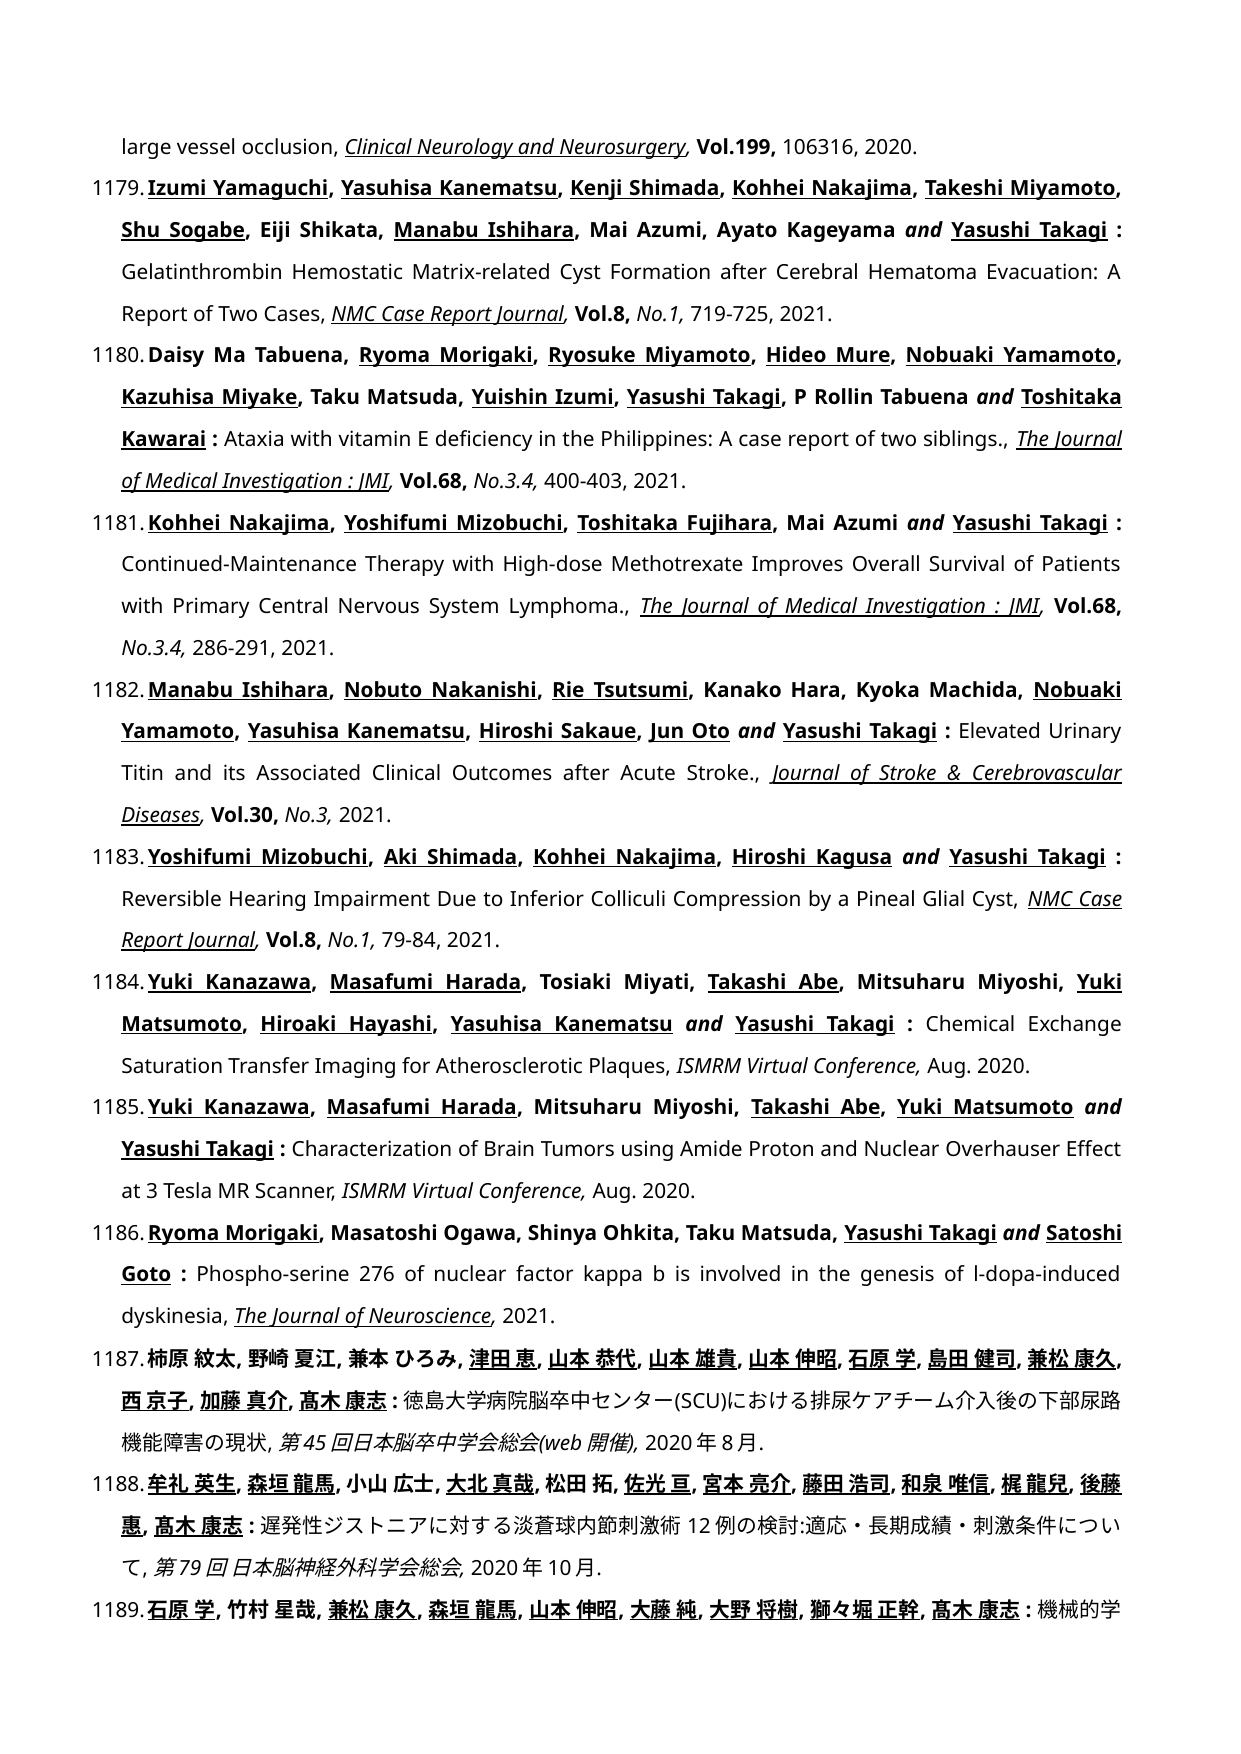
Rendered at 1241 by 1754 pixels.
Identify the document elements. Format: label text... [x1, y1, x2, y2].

list Manabu Ishihara, Nobuto Nakanishi, Rie Tsutsumi, Kanako Hara, Kyoka Machida, Nobuaki Yamamoto, Yasuhisa Kanematsu, Hiroshi Sakaue, Jun Oto and Yasushi Takagi : Elevated Urinary Titin and its Associated Clinical Outcomes after Acute Stroke., Journal of Stroke & Cerebrovascular Diseases, Vol.30, No.3, 2021. [92, 668, 1122, 835]
list Kohhei Nakajima, Yoshifumi Mizobuchi, Toshitaka Fujihara, Mai Azumi and Yasushi Takagi : Continued-Maintenance Therapy with High-dose Methotrexate Improves Overall Survival of Patients with Primary Central Nervous System Lymphoma., The Journal of Medical Investigation : JMI, Vol.68, No.3.4, 286-291, 2021. [92, 501, 1122, 668]
list 牟礼 英生, 森垣 龍馬, 小山 広士, 大北 真哉, 松田 拓, 佐光 亘, 宮本 亮介, 藤田 浩司, 和泉 唯信, 梶 龍兒, 後藤 惠, 髙木 康志 : 遅発性ジストニアに対する淡蒼球内節刺激術12例の検討:適応・長期成績・刺激条件について, 第79回 日本脳神経外科学会総会, 2020年10月. [92, 1462, 1122, 1587]
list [92, 125, 1122, 167]
list Ryoma Morigaki, Masatoshi Ogawa, Shinya Ohkita, Taku Matsuda, Yasushi Takagi and Satoshi Goto : Phospho-serine 276 of nuclear factor kappa b is involved in the genesis of l-dopa-induced dyskinesia, The Journal of Neuroscience, 2021. [92, 1211, 1122, 1336]
list Daisy Ma Tabuena, Ryoma Morigaki, Ryosuke Miyamoto, Hideo Mure, Nobuaki Yamamoto, Kazuhisa Miyake, Taku Matsuda, Yuishin Izumi, Yasushi Takagi, P Rollin Tabuena and Toshitaka Kawarai : Ataxia with vitamin E deficiency in the Philippines: A case report of two siblings., The Journal of Medical Investigation : JMI, Vol.68, No.3.4, 400-403, 2021. [92, 334, 1122, 501]
list 柿原 紋太, 野崎 夏江, 兼本 ひろみ, 津田 恵, 山本 恭代, 山本 雄貴, 山本 伸昭, 石原 学, 島田 健司, 兼松 康久, 西 京子, 加藤 真介, 髙木 康志 : 徳島大学病院脳卒中センター(SCU)における排尿ケアチーム介入後の下部尿路機能障害の現状, 第45回日本脳卒中学会総会(web開催), 2020年8月. [92, 1336, 1122, 1462]
list Izumi Yamaguchi, Yasuhisa Kanematsu, Kenji Shimada, Kohhei Nakajima, Takeshi Miyamoto, Shu Sogabe, Eiji Shikata, Manabu Ishihara, Mai Azumi, Ayato Kageyama and Yasushi Takagi : Gelatinthrombin Hemostatic Matrix-related Cyst Formation after Cerebral Hematoma Evacuation: A Report of Two Cases, NMC Case Report Journal, Vol.8, No.1, 719-725, 2021. [92, 167, 1122, 334]
list Yoshifumi Mizobuchi, Aki Shimada, Kohhei Nakajima, Hiroshi Kagusa and Yasushi Takagi : Reversible Hearing Impairment Due to Inferior Colliculi Compression by a Pineal Glial Cyst, NMC Case Report Journal, Vol.8, No.1, 79-84, 2021. [92, 835, 1122, 961]
list Yuki Kanazawa, Masafumi Harada, Mitsuharu Miyoshi, Takashi Abe, Yuki Matsumoto and Yasushi Takagi : Characterization of Brain Tumors using Amide Proton and Nuclear Overhauser Effect at 3 Tesla MR Scanner, ISMRM Virtual Conference, Aug. 2020. [92, 1086, 1122, 1211]
list Yuki Kanazawa, Masafumi Harada, Tosiaki Miyati, Takashi Abe, Mitsuharu Miyoshi, Yuki Matsumoto, Hiroaki Hayashi, Yasuhisa Kanematsu and Yasushi Takagi : Chemical Exchange Saturation Transfer Imaging for Atherosclerotic Plaques, ISMRM Virtual Conference, Aug. 2020. [92, 961, 1122, 1086]
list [92, 1587, 1122, 1629]
